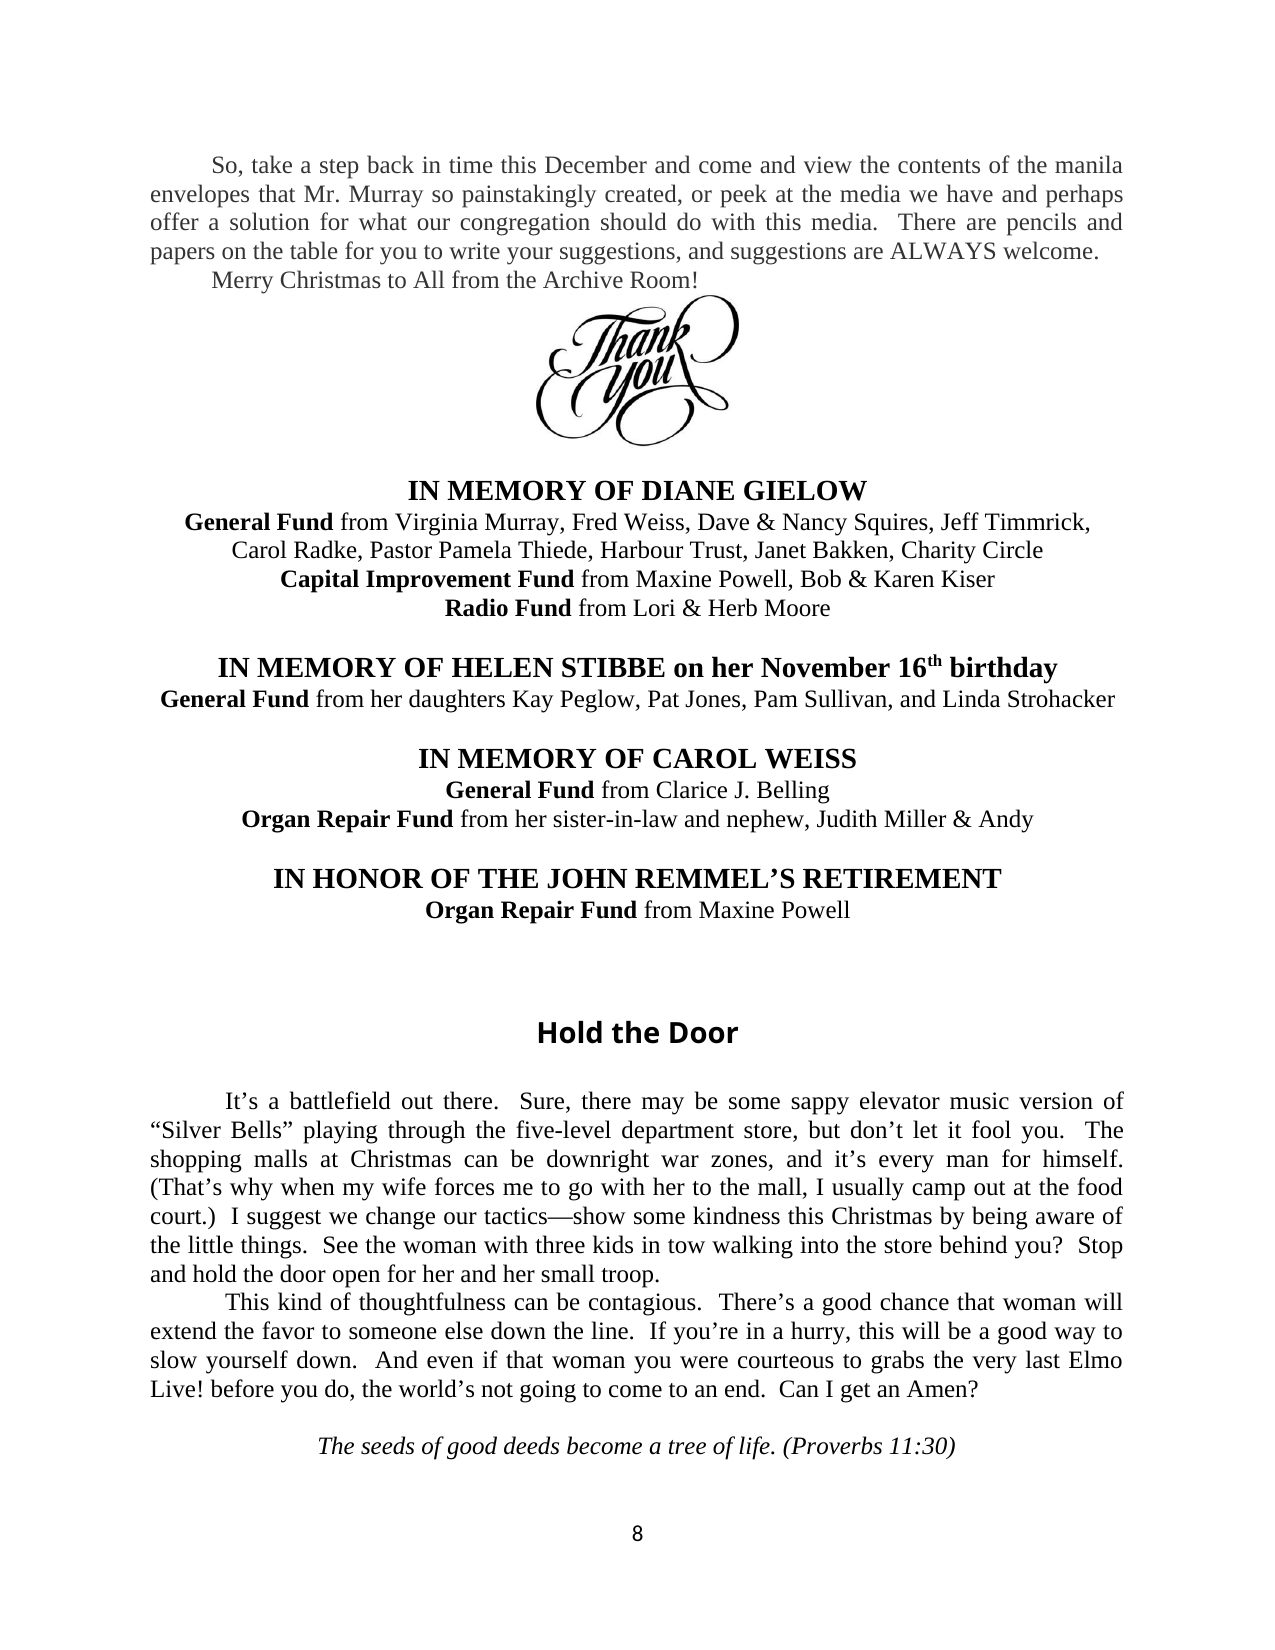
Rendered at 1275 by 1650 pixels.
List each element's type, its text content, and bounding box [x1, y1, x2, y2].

text Carol Radke, Pastor Pamela Thiede, Harbour Trust, Janet Bakken, Charity Circle [150, 536, 1125, 564]
text Organ Repair Fund from Maxine Powell [150, 895, 1125, 924]
text So, take a step back in time this December and come and view the contents of the manila envelopes that Mr. Murray so painstakingly created, or peek at the media we have and perhaps offer a solution for what our congregation should do with this media. There are pencils and papers on the table for you to write your suggestions, and suggestions are ALWAYS welcome. [150, 150, 1125, 265]
text General Fund from her daughters Kay Peglow, Pat Jones, Pam Sullivan, and Linda Strohacker [150, 684, 1125, 713]
text IN HONOR OF THE JOHN REMMEL’S RETIREMENT [150, 861, 1125, 895]
text IN MEMORY OF DIANE GIELOW [150, 473, 1125, 507]
text Organ Repair Fund from her sister-in-law and nephew, Judith Miller & Andy [150, 804, 1125, 833]
text The seeds of good deeds become a tree of life. (Proverbs 11:30) [150, 1431, 1125, 1460]
picture [535, 293, 740, 449]
text Hold the Door [150, 1012, 1125, 1052]
text It’s a battlefield out there. Sure, there may be some sappy elevator music version of “Silver Bells” playing through the five-level department store, but don’t let it fool you. The shopping malls at Christmas can be downright war zones, and it’s every man for himself. (That’s why when my wife forces me to go with her to the mall, I usually camp out at the food court.) I suggest we change our tactics—show some kindness this Christmas by being aware of the little things. See the woman with three kids in tow walking into the store behind you? Stop and hold the door open for her and her small troop. [150, 1086, 1125, 1287]
text This kind of thoughtfulness can be contagious. There’s a good chance that woman will extend the favor to someone else down the line. If you’re in a hurry, this will be a good way to slow yourself down. And even if that woman you were courteous to grabs the very last Elmo Live! before you do, the world’s not going to come to an end. Can I get an Amen? [150, 1287, 1125, 1402]
text Radio Fund from Lori & Herb Moore [150, 593, 1125, 622]
text Merry Christmas to All from the Archive Room! [150, 265, 1125, 294]
text IN MEMORY OF HELEN STIBBE on her November 16th birthday [150, 651, 1125, 684]
text IN MEMORY OF CAROL WEISS [150, 742, 1125, 775]
text General Fund from Clarice J. Belling [150, 775, 1125, 804]
text Capital Improvement Fund from Maxine Powell, Bob & Karen Kiser [150, 564, 1125, 593]
text General Fund from Virginia Murray, Fred Weiss, Dave & Nancy Squires, Jeff Timmrick, [150, 507, 1125, 536]
